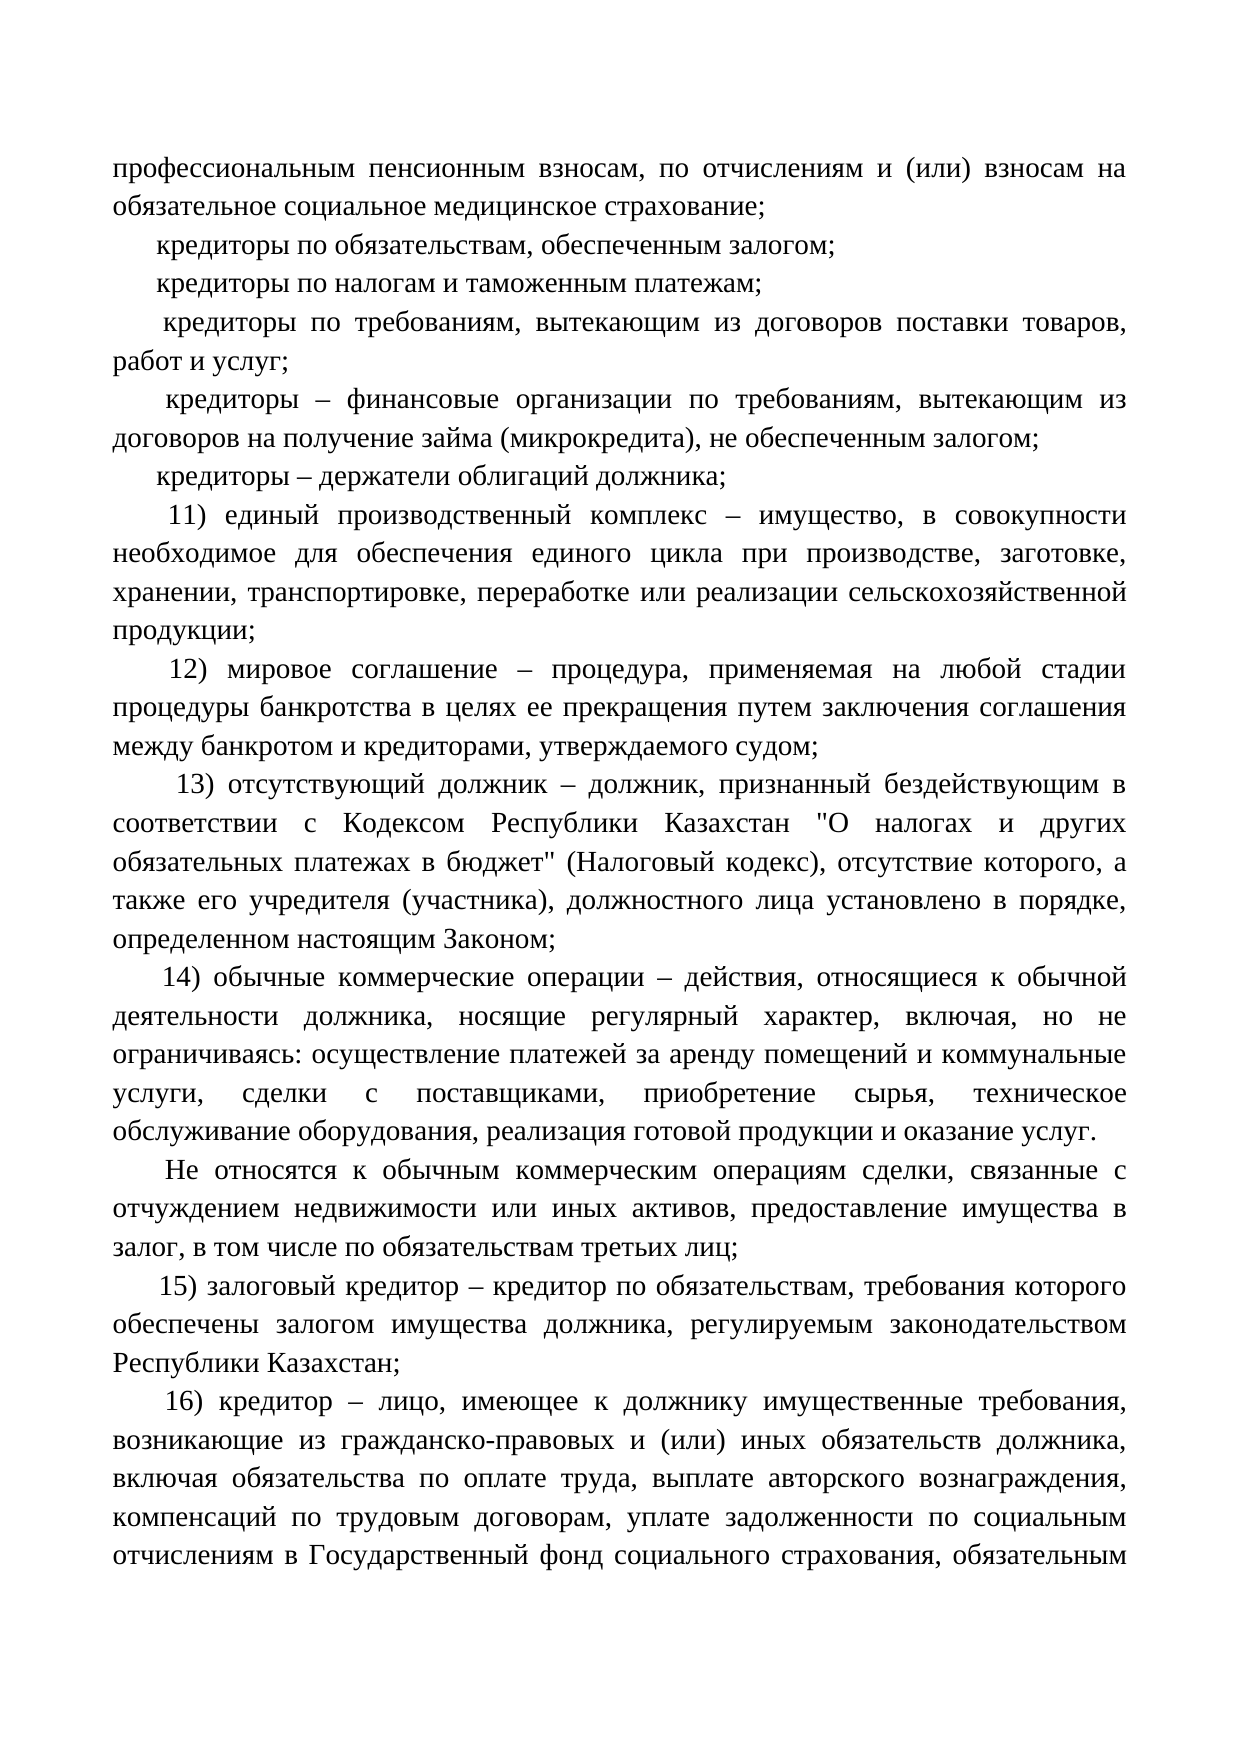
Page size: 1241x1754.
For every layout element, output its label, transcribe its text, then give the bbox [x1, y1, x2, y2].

text кредиторы по требованиям, вытекающим из договоров поставки товаров, работ и услуг; [112, 304, 1128, 376]
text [112, 150, 1128, 222]
text 15) залоговый кредитор – кредитор по обязательствам, требования которого обеспечены залогом имущества должника, регулируемым законодательством Республики Казахстан; [112, 1268, 1128, 1378]
text 11) единый производственный комплекс – имущество, в совокупности необходимое для обеспечения единого цикла при производстве, заготовке, хранении, транспортировке, переработке или реализации сельскохозяйственной продукции; [112, 497, 1128, 646]
text 13) отсутствующий должник – должник, признанный бездействующим в соответствии с Кодексом Республики Казахстан "О налогах и других обязательных платежах в бюджет" (Налоговый кодекс), отсутствие которого, а также его учредителя (участника), должностного лица установлено в порядке, определенном настоящим Законом; [112, 767, 1128, 954]
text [112, 1383, 1128, 1571]
text 14) обычные коммерческие операции – действия, относящиеся к обычной деятельности должника, носящие регулярный характер, включая, но не ограничиваясь: осуществление платежей за аренду помещений и коммунальные услуги, сделки с поставщиками, приобретение сырья, техническое обслуживание оборудования, реализация готовой продукции и оказание услуг. [112, 959, 1128, 1147]
text кредиторы – держатели облигаций должника; [112, 458, 1128, 492]
text 12) мировое соглашение – процедура, применяемая на любой стадии процедуры банкротства в целях ее прекращения путем заключения соглашения между банкротом и кредиторами, утверждаемого судом; [112, 651, 1128, 762]
text кредиторы по обязательствам, обеспеченным залогом; [112, 227, 1128, 261]
text кредиторы по налогам и таможенным платежам; [112, 266, 1128, 299]
text кредиторы – финансовые организации по требованиям, вытекающим из договоров на получение займа (микрокредита), не обеспеченным залогом; [112, 381, 1128, 453]
text Не относятся к обычным коммерческим операциям сделки, связанные с отчуждением недвижимости или иных активов, предоставление имущества в залог, в том числе по обязательствам третьих лиц; [112, 1152, 1128, 1263]
